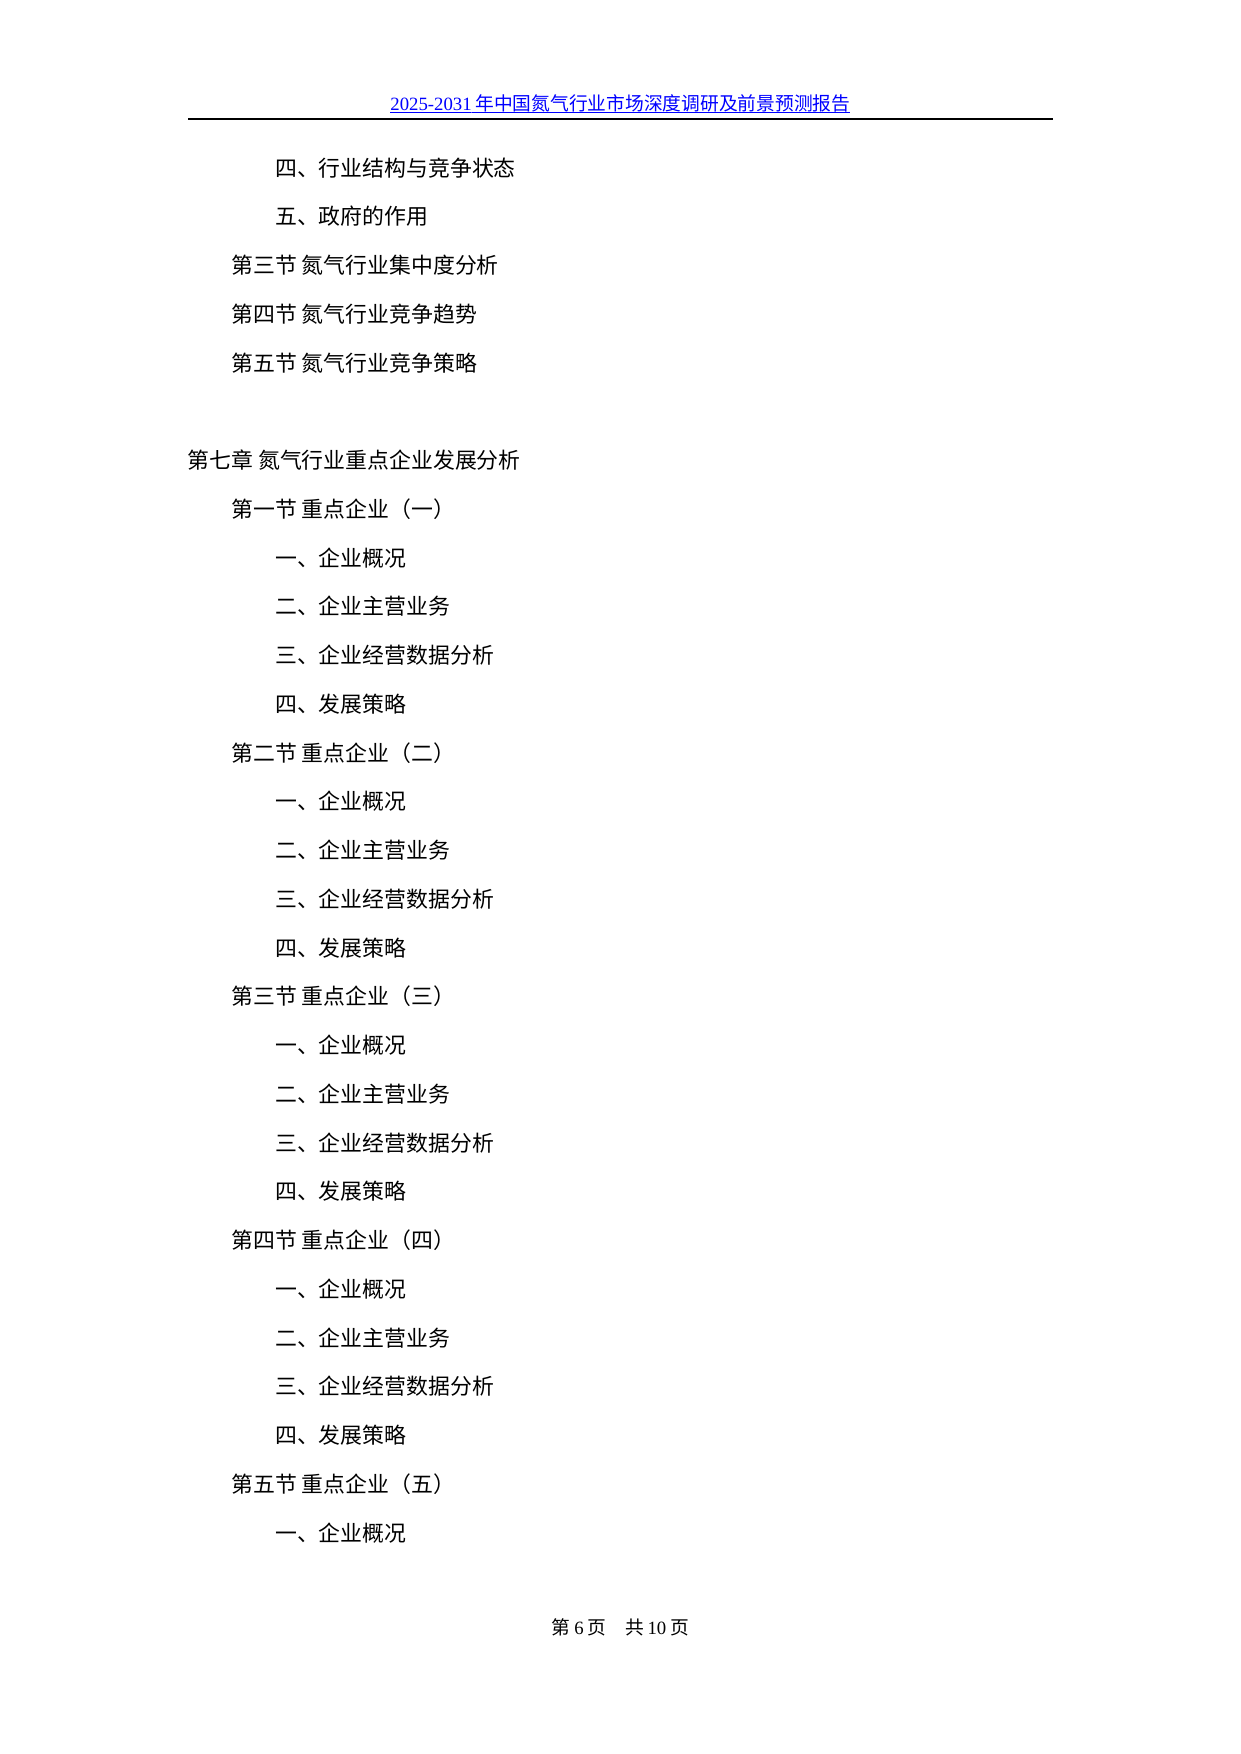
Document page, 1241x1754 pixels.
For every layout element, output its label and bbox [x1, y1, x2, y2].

text [187, 150, 1053, 1548]
